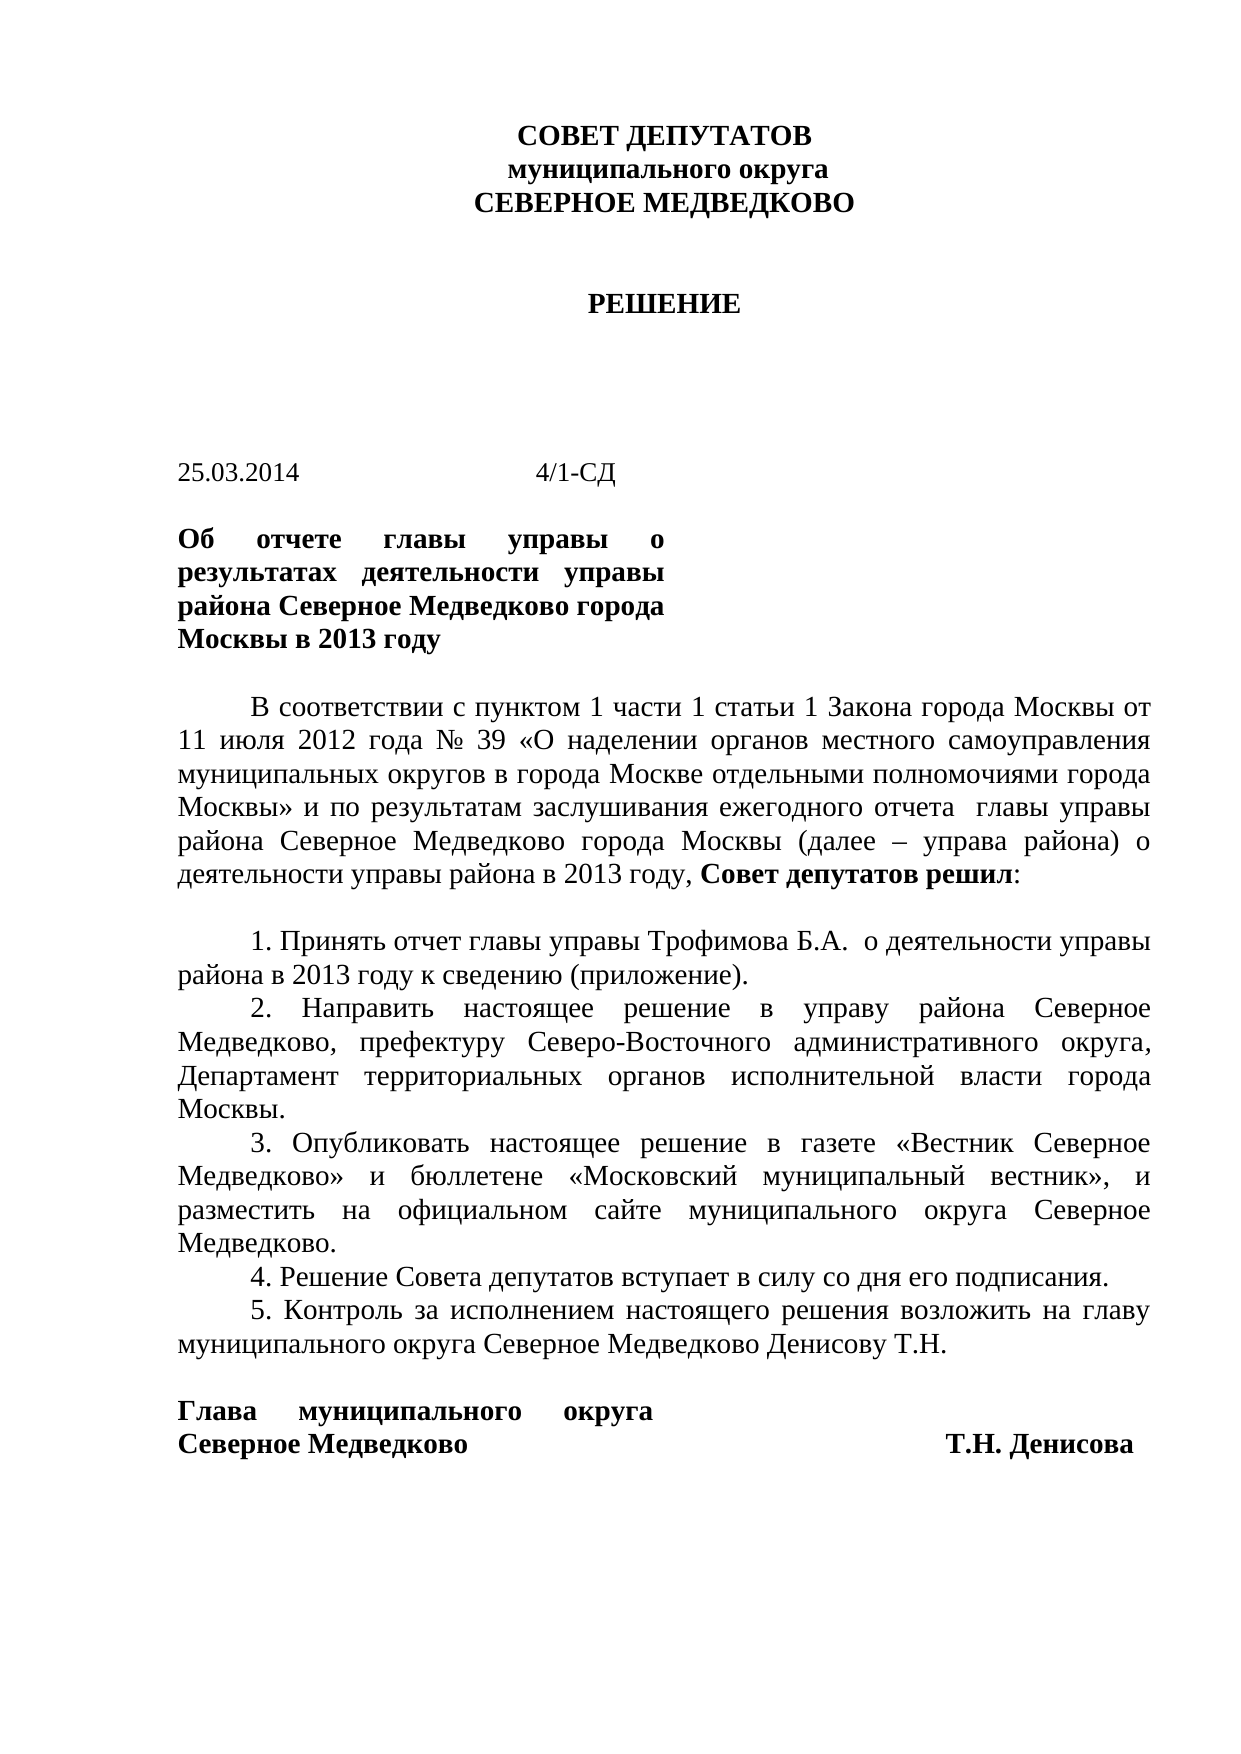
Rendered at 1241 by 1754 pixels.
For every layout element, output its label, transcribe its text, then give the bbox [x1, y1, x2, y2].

text 4. Решение Совета депутатов вступает в силу со дня его подписания. [177, 1259, 1152, 1292]
text 2. Направить настоящее решение в управу района Северное Медведково, префектуру Северо-Восточного административного округа, Департамент территориальных органов исполнительной власти города Москвы. [177, 991, 1152, 1125]
text В соответствии с пунктом 1 части 1 статьи 1 Закона города Москвы от 11 июля 2012 года № 39 «О наделении органов местного самоуправления муниципальных округов в города Москве отдельными полномочиями города Москвы» и по результатам заслушивания ежегодного отчета главы управы района Северное Медведково города Москвы (далее – управа района) о деятельности управы района в 2013 году, Совет депутатов решил: [177, 689, 1152, 890]
text 3. Опубликовать настоящее решение в газете «Вестник Северное Медведково» и бюллетене «Московский муниципальный вестник», и разместить на официальном сайте муниципального округа Северное Медведково. [177, 1125, 1152, 1259]
text 1. Принять отчет главы управы Трофимова Б.А. о деятельности управы района в 2013 году к сведению (приложение). [177, 923, 1152, 991]
text РЕШЕНИЕ [177, 286, 1152, 319]
text Об отчете главы управы о результатах деятельности управы района Северное Медведково города Москвы в 2013 году [177, 521, 665, 655]
table_header Т.Н. Денисова [664, 1393, 1163, 1460]
text СОВЕТ ДЕПУТАТОВ [177, 118, 1152, 152]
text 5. Контроль за исполнением настоящего решения возложить на главу муниципального округа Северное Медведково Денисову Т.Н. [177, 1292, 1152, 1359]
text СЕВЕРНОЕ МЕДВЕДКОВО [177, 185, 1152, 219]
text муниципального округа [177, 152, 1152, 185]
text 25.03.2014 4/1-СД [177, 459, 1152, 487]
table_header Глава муниципального округа Северное Медведково [166, 1393, 664, 1460]
